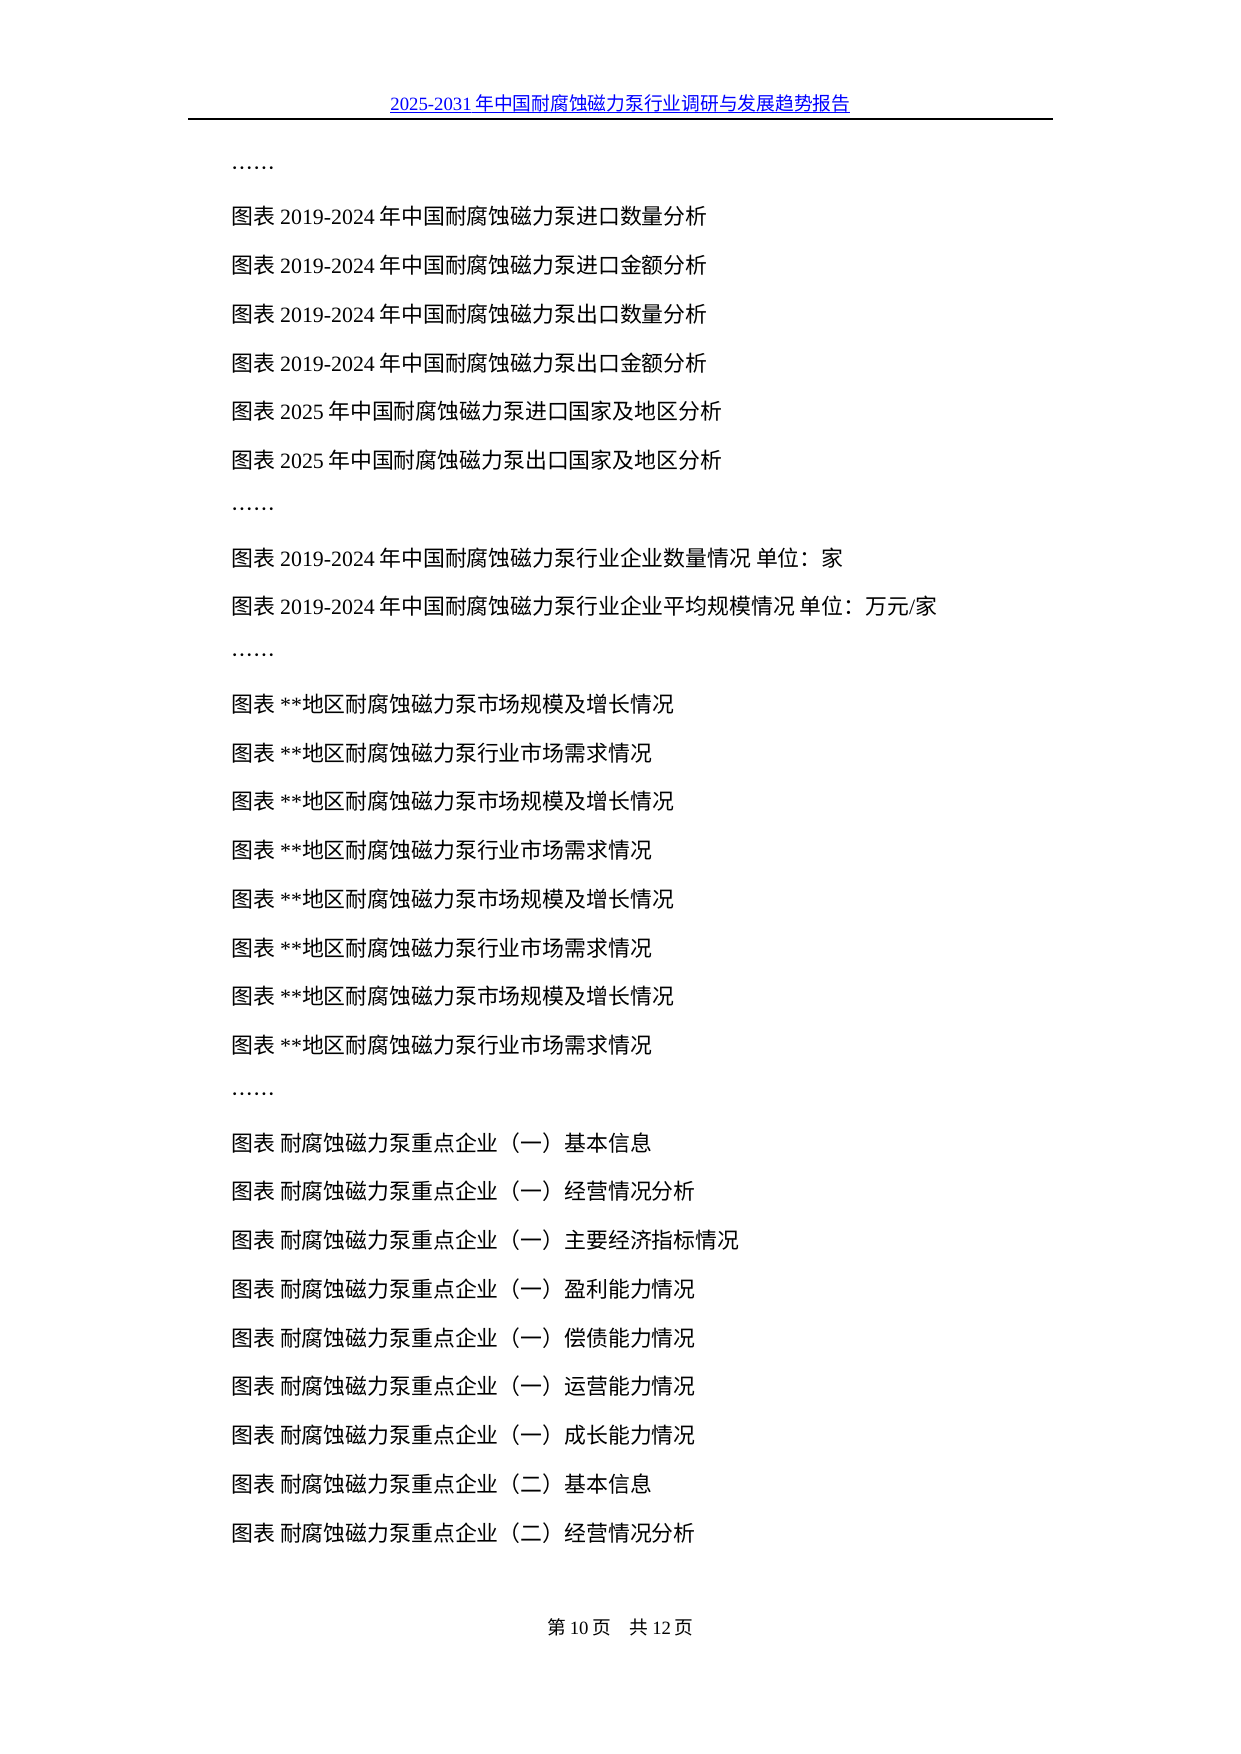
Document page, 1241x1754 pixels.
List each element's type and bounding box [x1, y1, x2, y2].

text [187, 150, 1053, 1548]
